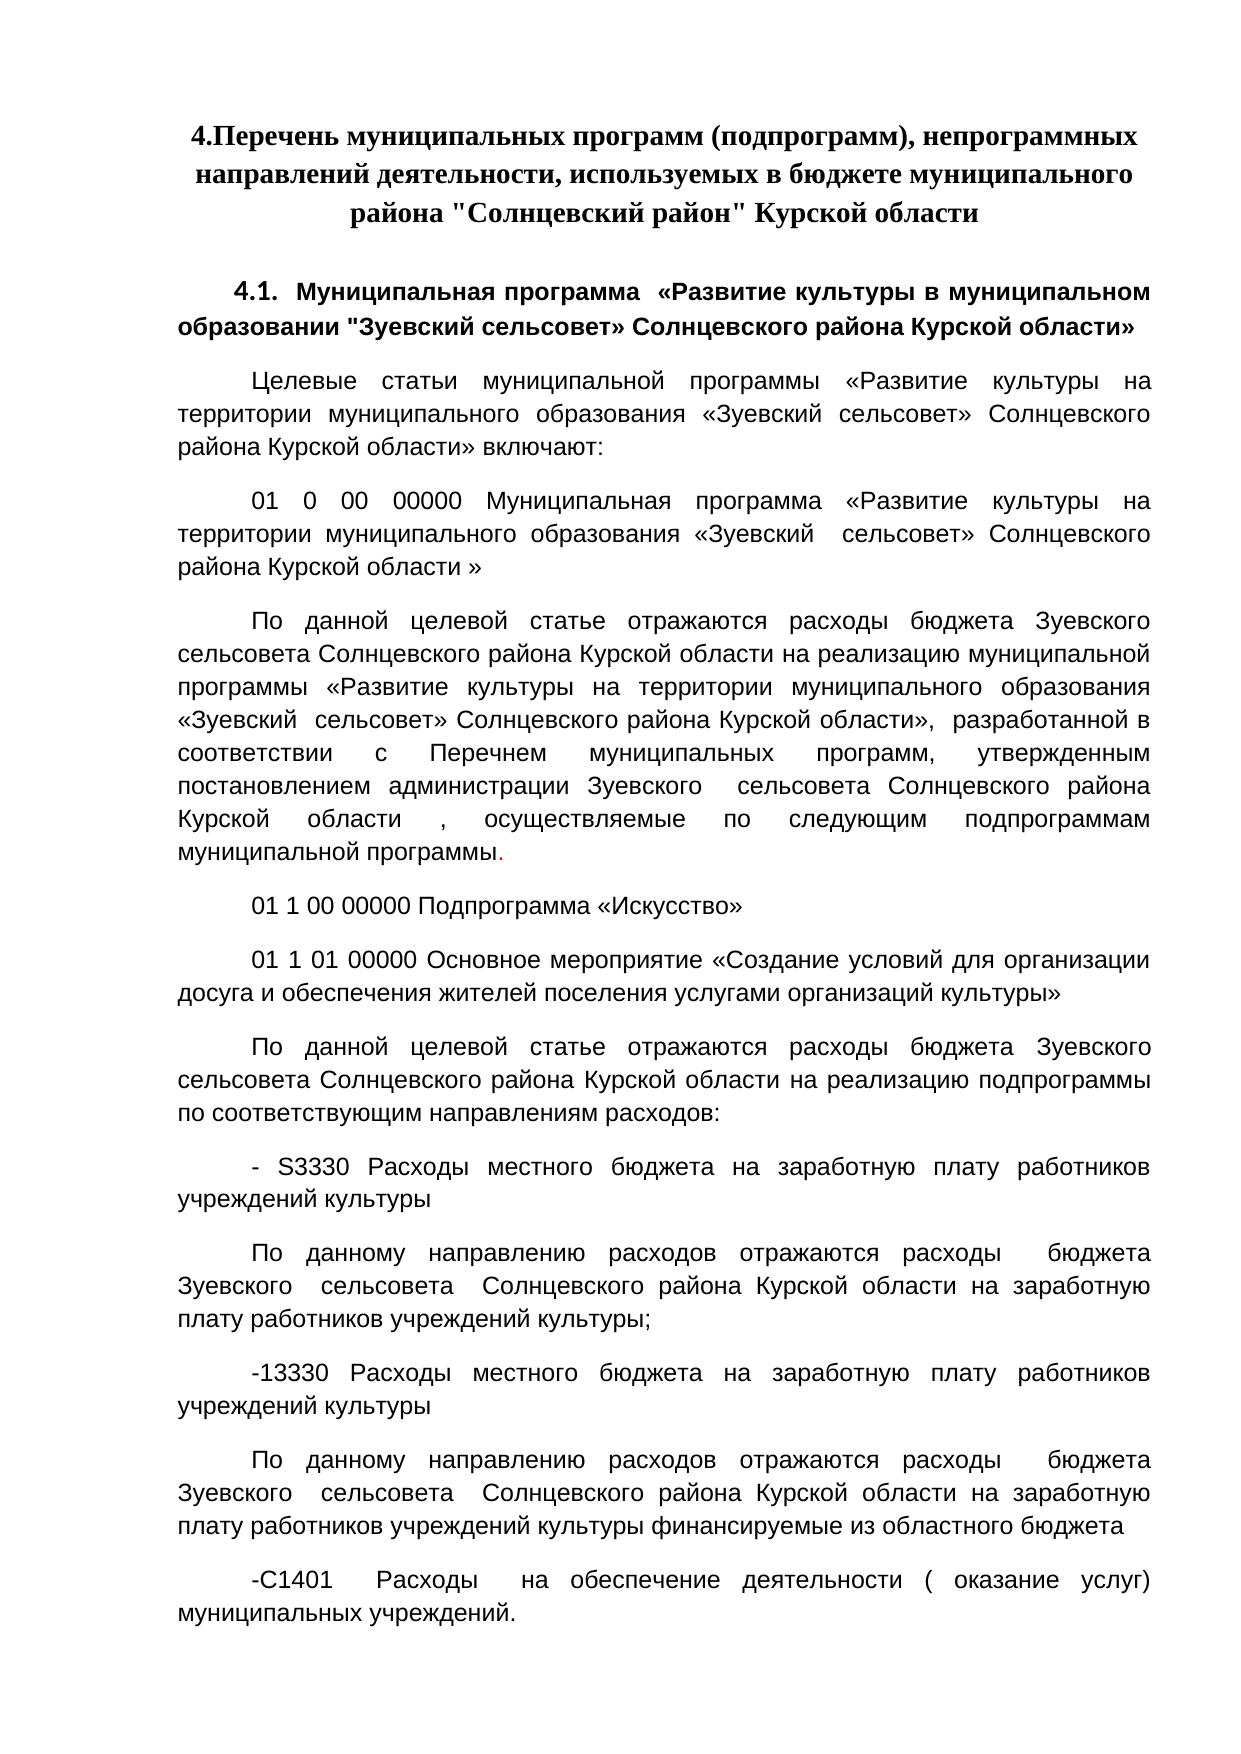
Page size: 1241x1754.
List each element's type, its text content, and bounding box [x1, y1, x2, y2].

text По данному направлению расходов отражаются расходы бюджета Зуевского сельсовета Солнцевского района Курской области на заработную плату работников учреждений культуры; [177, 1238, 1152, 1333]
text -13330 Расходы местного бюджета на заработную плату работников учреждений культуры [177, 1358, 1152, 1420]
text По данной целевой статье отражаются расходы бюджета Зуевского сельсовета Солнцевского района Курской области на реализацию муниципальной программы «Развитие культуры на территории муниципального образования «Зуевский сельсовет» Солнцевского района Курской области», разработанной в соответствии с Перечнем муниципальных программ, утвержденным постановлением администрации Зуевского сельсовета Солнцевского района Курской области , осуществляемые по следующим подпрограммам муниципальной программы. [177, 606, 1152, 866]
text 01 0 00 00000 Муниципальная программа «Развитие культуры на территории муниципального образования «Зуевский сельсовет» Солнцевского района Курской области » [177, 486, 1152, 581]
text 4.Перечень муниципальных программ (подпрограмм), непрограммных направлений деятельности, используемых в бюджете муниципального района "Солнцевский район" Курской области [177, 118, 1152, 229]
text 01 1 00 00000 Подпрограмма «Искусство» [177, 891, 1152, 919]
text 4.1. Муниципальная программа «Развитие культуры в муниципальном образовании "Зуевский сельсовет» Солнцевского района Курской области» [177, 272, 1152, 341]
text - S3330 Расходы местного бюджета на заработную плату работников учреждений культуры [177, 1151, 1152, 1213]
text По данной целевой статье отражаются расходы бюджета Зуевского сельсовета Солнцевского района Курской области на реализацию подпрограммы по соответствующим направлениям расходов: [177, 1032, 1152, 1126]
text -С1401 Расходы на обеспечение деятельности ( оказание услуг) муниципальных учреждений. [177, 1565, 1152, 1627]
text По данному направлению расходов отражаются расходы бюджета Зуевского сельсовета Солнцевского района Курской области на заработную плату работников учреждений культуры финансируемые из областного бюджета [177, 1445, 1152, 1540]
text 01 1 01 00000 Основное мероприятие «Создание условий для организации досуга и обеспечения жителей поселения услугами организаций культуры» [177, 945, 1152, 1006]
text Целевые статьи муниципальной программы «Развитие культуры на территории муниципального образования «Зуевский сельсовет» Солнцевского района Курской области» включают: [177, 366, 1152, 461]
